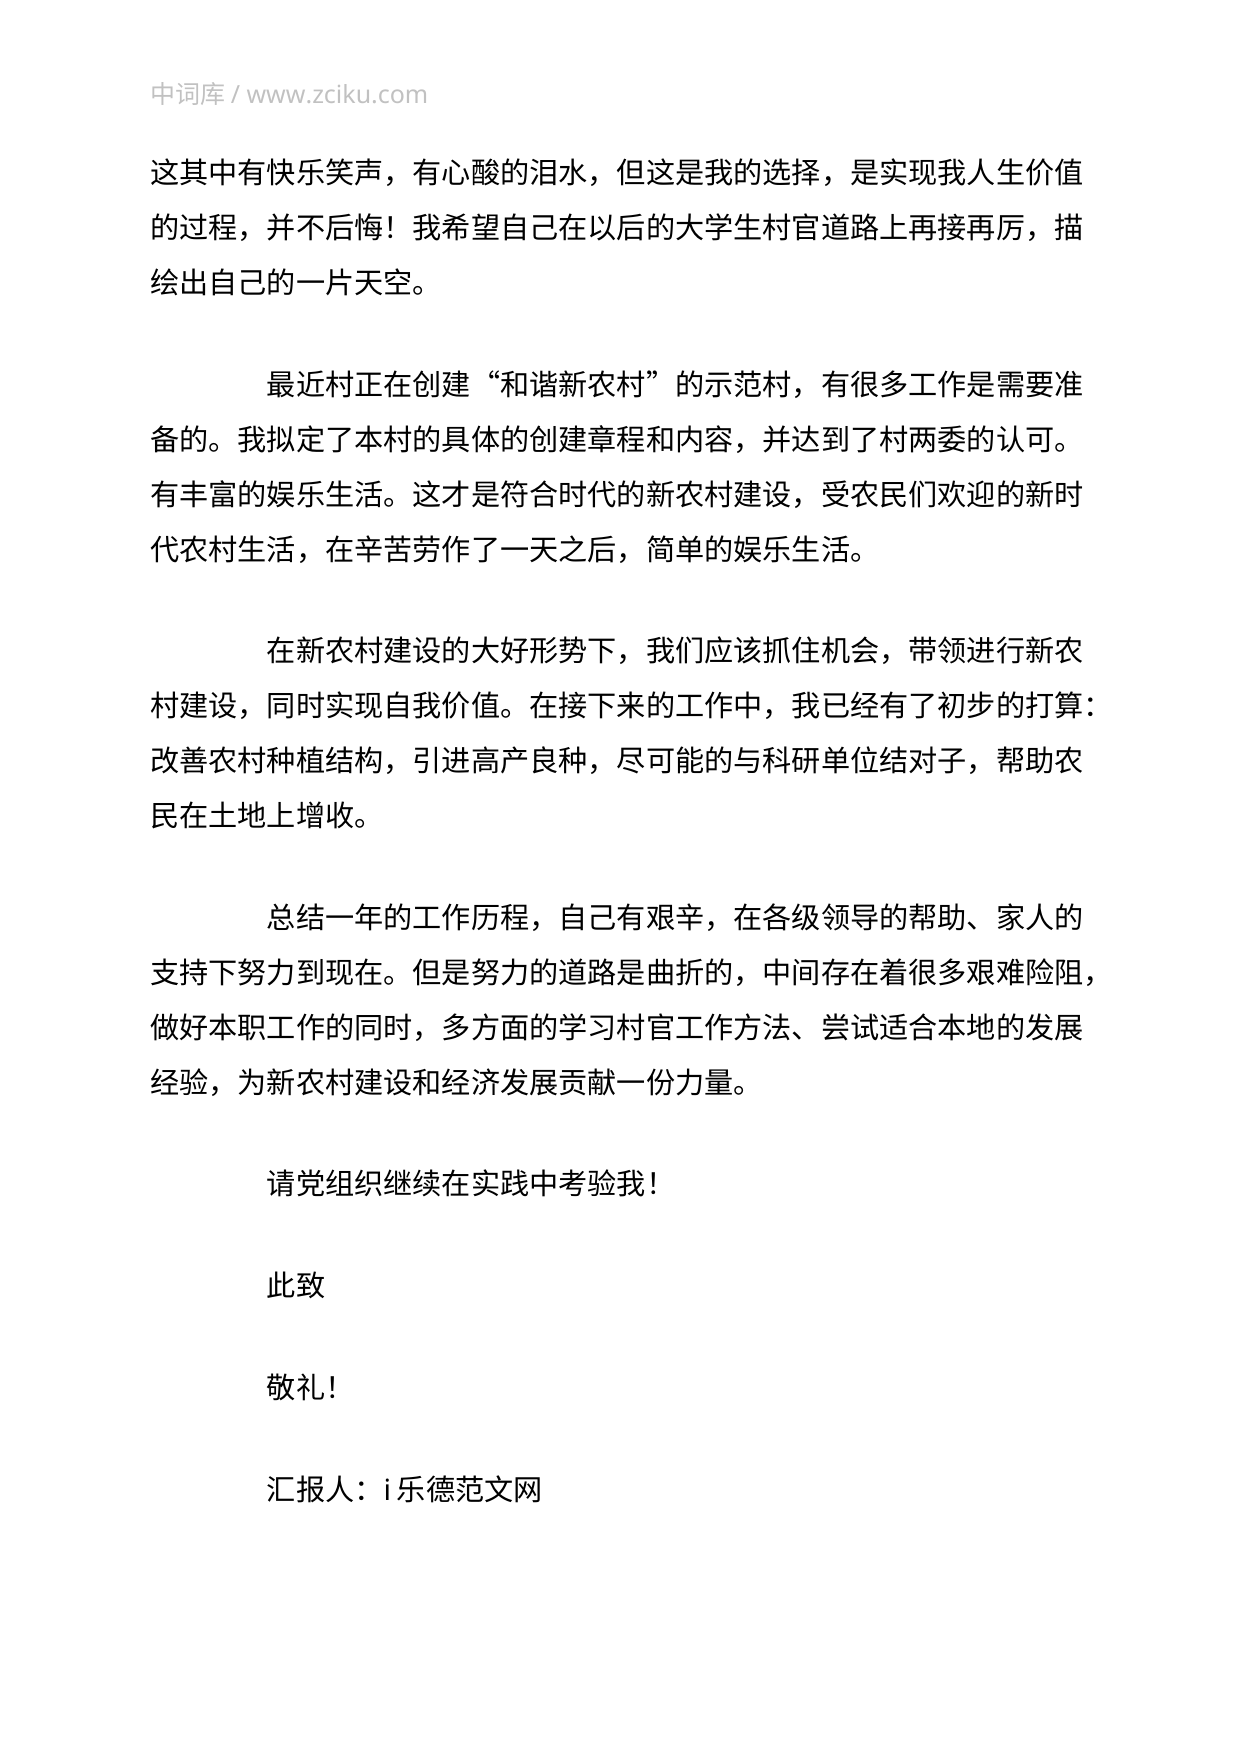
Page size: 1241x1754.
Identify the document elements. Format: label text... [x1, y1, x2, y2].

text 汇报人：i乐德范文网 [150, 1466, 1090, 1509]
text 此致 [150, 1263, 1090, 1305]
text 最近村正在创建“和谐新农村”的示范村，有很多工作是需要准备的。我拟定了本村的具体的创建章程和内容，并达到了村两委的认可。有丰富的娱乐生活。这才是符合时代的新农村建设，受农民们欢迎的新时代农村生活，在辛苦劳作了一天之后，简单的娱乐生活。 [150, 362, 1090, 568]
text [150, 150, 1090, 302]
text 总结一年的工作历程，自己有艰辛，在各级领导的帮助、家人的支持下努力到现在。但是努力的道路是曲折的，中间存在着很多艰难险阻，做好本职工作的同时，多方面的学习村官工作方法、尝试适合本地的发展经验，为新农村建设和经济发展贡献一份力量。 [150, 894, 1090, 1101]
text 敬礼！ [150, 1364, 1090, 1407]
text 请党组织继续在实践中考验我！ [150, 1161, 1090, 1203]
text 在新农村建设的大好形势下，我们应该抓住机会，带领进行新农村建设，同时实现自我价值。在接下来的工作中，我已经有了初步的打算：改善农村种植结构，引进高产良种，尽可能的与科研单位结对子，帮助农民在土地上增收。 [150, 628, 1090, 835]
